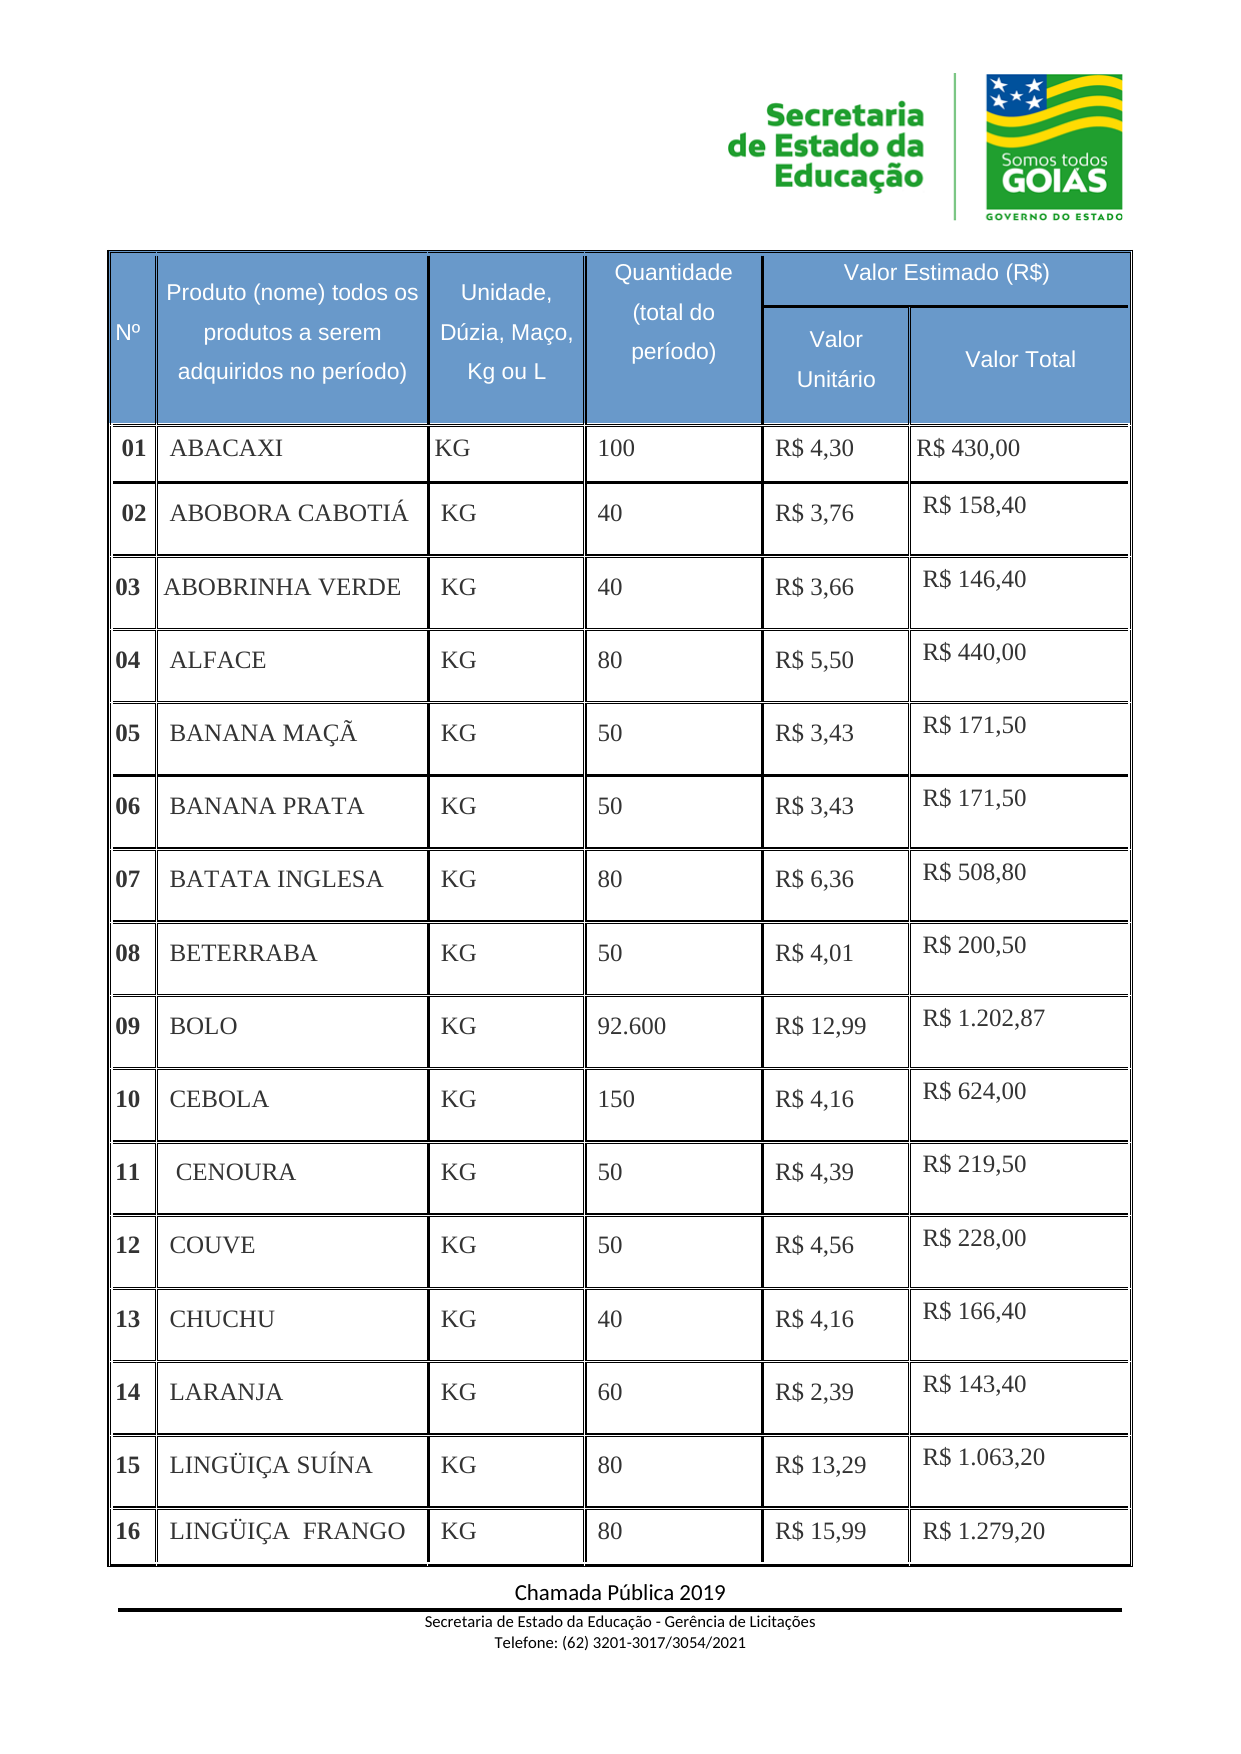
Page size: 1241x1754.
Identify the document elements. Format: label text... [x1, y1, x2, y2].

table_cell R$ 3,76 [764, 484, 908, 554]
table_cell R$ 1.202,87 [910, 994, 1131, 1067]
table_cell R$ 3,43 [764, 704, 908, 774]
table_cell KG [430, 777, 583, 847]
table_cell BETERRABA [158, 924, 427, 994]
table_header Unidade, Dúzia, Maço, Kg ou L [428, 251, 585, 423]
table_cell 80 [587, 1437, 761, 1506]
table_cell R$ 12,99 [764, 997, 908, 1067]
table_cell 10 [109, 1067, 157, 1140]
table_cell KG [430, 427, 583, 481]
table_cell 12 [111, 1213, 155, 1287]
table_cell R$ 171,50 [910, 701, 1131, 774]
table_cell 03 [111, 554, 155, 627]
table_cell ALFACE [158, 631, 427, 701]
table_cell R$ 158,40 [911, 481, 1130, 554]
table_cell LARANJA [158, 1363, 427, 1433]
table_cell KG [430, 1437, 583, 1506]
table_header Quantidade (total do período) [585, 253, 762, 423]
table_cell 60 [587, 1363, 761, 1433]
table_cell R$ 2,39 [764, 1363, 908, 1433]
table_cell BANANA MAÇÃ [158, 704, 427, 774]
table_cell 01 [111, 424, 155, 481]
table_cell R$ 4,01 [764, 924, 908, 994]
table_cell R$ 4,16 [764, 1290, 908, 1360]
table_cell 50 [587, 704, 761, 774]
table_cell R$ 146,40 [911, 554, 1130, 627]
table_cell KG [430, 1217, 583, 1287]
table_cell KG [430, 631, 583, 701]
table_cell 15 [111, 1433, 155, 1506]
table_cell KG [430, 997, 583, 1067]
table_cell R$ 171,50 [911, 774, 1130, 847]
table_cell CEBOLA [158, 1070, 427, 1140]
table_cell 92.600 [587, 997, 761, 1067]
table_cell 08 [111, 920, 155, 994]
table_cell R$ 6,36 [764, 851, 908, 920]
table_cell R$ 228,00 [911, 1213, 1130, 1287]
table_cell 50 [587, 924, 761, 994]
table_cell R$ 166,40 [910, 1287, 1131, 1360]
table_cell R$ 4,56 [764, 1217, 908, 1287]
table_cell Valor Total [911, 305, 1130, 423]
table_cell CHUCHU [158, 1290, 427, 1360]
table_cell KG [430, 1290, 583, 1360]
table_cell R$ 440,00 [911, 628, 1130, 701]
picture [727, 73, 1123, 222]
table_cell 14 [109, 1360, 157, 1433]
table_header Produto (nome) todos os produtos a serem adquiridos no período) [157, 251, 428, 423]
table_header Valor Estimado (R$) [762, 253, 1130, 305]
table_cell 40 [587, 484, 761, 554]
table_cell 40 [587, 1290, 761, 1360]
table_cell R$ 3,43 [764, 777, 908, 847]
table_cell LINGÜIÇA SUÍNA [158, 1437, 427, 1506]
table_cell R$ 4,30 [764, 427, 908, 481]
table_cell 80 [587, 851, 761, 920]
table_cell 16 [111, 1506, 157, 1564]
table_cell KG [430, 704, 583, 774]
table_cell KG [430, 484, 583, 554]
table_cell R$ 3,66 [764, 558, 908, 627]
table_cell R$ 13,29 [764, 1437, 908, 1506]
table_cell KG [430, 558, 583, 627]
table_cell 05 [109, 701, 157, 774]
table_cell COUVE [158, 1217, 427, 1287]
table_header Nº [111, 253, 157, 423]
table_cell R$ 143,40 [910, 1360, 1131, 1433]
table_cell 09 [109, 994, 157, 1067]
table_cell R$ 200,50 [911, 920, 1130, 994]
table_cell KG [430, 1070, 583, 1140]
table_cell R$ 5,50 [764, 631, 908, 701]
table_cell BANANA PRATA [158, 777, 427, 847]
table_cell R$ 624,00 [910, 1067, 1131, 1140]
table_cell KG [430, 1144, 583, 1213]
table_cell 50 [587, 1144, 761, 1213]
table_cell 11 [111, 1140, 155, 1213]
table_cell ABOBORA CABOTIÁ [158, 484, 427, 554]
table_cell 80 [587, 631, 761, 701]
table_cell LINGÜIÇA FRANGO [157, 1510, 428, 1564]
table_cell 07 [111, 847, 155, 920]
table_cell 02 [111, 481, 155, 554]
table_cell KG [430, 851, 583, 920]
table_cell 06 [111, 774, 155, 847]
table_cell Valor Unitário [764, 308, 908, 423]
table_cell R$ 508,80 [911, 847, 1130, 920]
table_cell BOLO [158, 997, 427, 1067]
table_cell CENOURA [158, 1144, 427, 1213]
table_cell R$ 4,16 [764, 1070, 908, 1140]
table_cell 13 [109, 1287, 157, 1360]
table_cell R$ 1.279,20 [910, 1506, 1130, 1564]
table_cell R$ 4,39 [764, 1144, 908, 1213]
table_cell 50 [587, 1217, 761, 1287]
table_cell R$ 430,00 [911, 424, 1130, 481]
table_cell 150 [587, 1070, 761, 1140]
table_cell ABOBRINHA VERDE [158, 558, 427, 627]
table_cell KG [430, 1363, 583, 1433]
table_cell 100 [587, 427, 761, 481]
table_cell BATATA INGLESA [158, 851, 427, 920]
table_cell 04 [111, 628, 155, 701]
table_cell KG [430, 924, 583, 994]
table_cell 50 [587, 777, 761, 847]
table_cell R$ 1.063,20 [911, 1433, 1130, 1506]
table_cell KG [428, 1506, 585, 1564]
table_cell 40 [587, 558, 761, 627]
table_cell ABACAXI [158, 427, 427, 481]
table_cell R$ 219,50 [911, 1140, 1130, 1213]
table_cell R$ 15,99 [762, 1510, 910, 1564]
table_cell 80 [585, 1510, 762, 1564]
